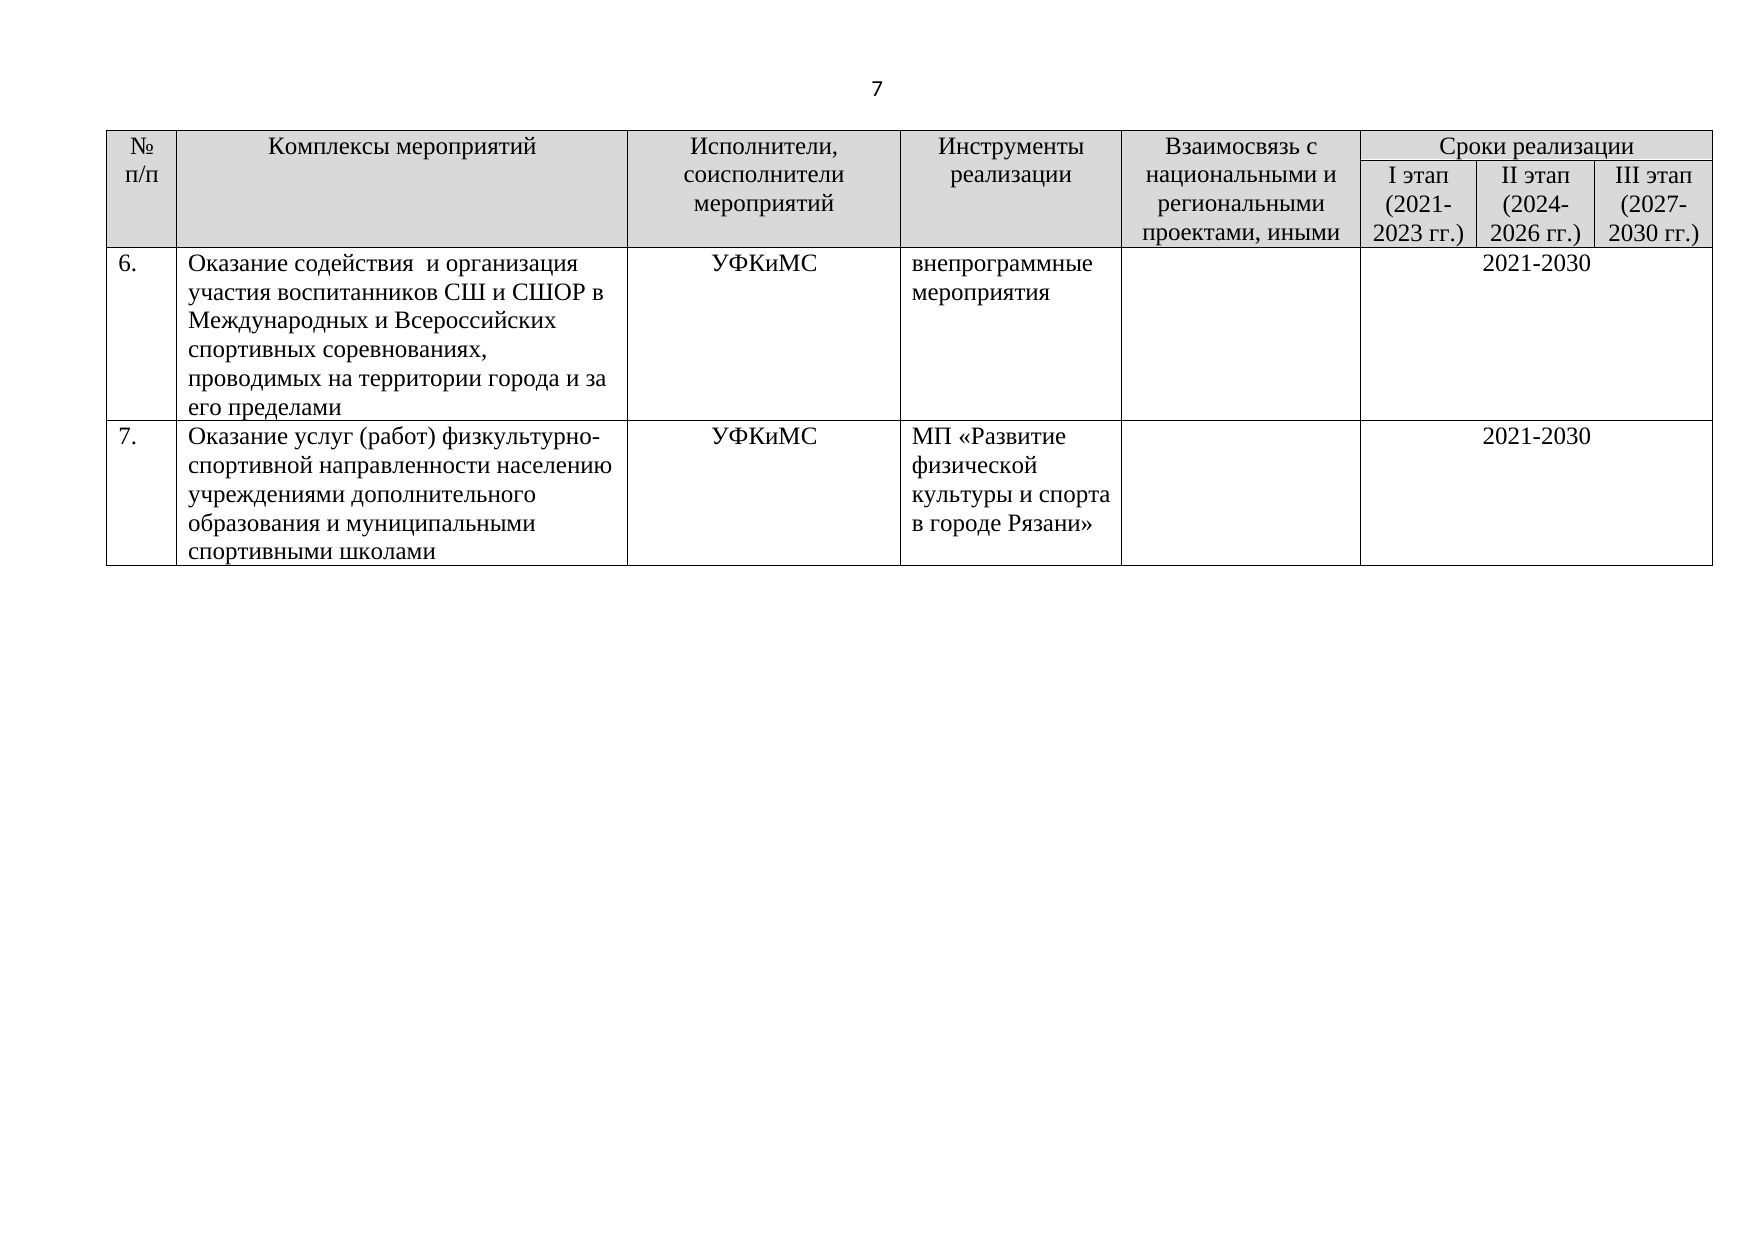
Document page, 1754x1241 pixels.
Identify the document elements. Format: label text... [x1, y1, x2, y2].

table_cell [107, 421, 176, 565]
table_header Взаимосвязь с национальными и региональными проектами, иными документами федерального и регионального уровня [1122, 131, 1360, 247]
table_header Сроки реализации [1361, 131, 1712, 159]
table_cell [1122, 421, 1360, 565]
table_cell III этап (2027-2030 гг.) [1595, 161, 1712, 247]
table_cell Оказание услуг (работ) физкультурно-спортивной направленности населению учреждениями дополнительного образования и муниципальными спортивными школами [177, 421, 627, 565]
table_cell МП «Развитие физической культуры и спорта в городе Рязани» [901, 421, 1121, 565]
table_cell I этап (2021-2023 гг.) [1361, 161, 1476, 247]
table_cell [107, 248, 176, 420]
table_header Комплексы мероприятий [177, 131, 627, 247]
table_cell УФКиМС [628, 421, 900, 565]
table_header Исполнители, соисполнители мероприятий [628, 131, 900, 247]
table_header № п/п [107, 131, 176, 247]
table_cell Оказание содействия и организация участия воспитанников СШ и СШОР в Международных и Всероссийских спортивных соревнованиях, проводимых на территории города и за его пределами [177, 248, 627, 420]
table_cell 2021-2030 [1361, 421, 1712, 565]
table_cell [1122, 248, 1360, 420]
table_cell 2021-2030 [1361, 248, 1712, 420]
table_cell внепрограммные мероприятия [901, 248, 1121, 420]
table_cell УФКиМС [628, 248, 900, 420]
table_header Инструменты реализации [901, 131, 1121, 247]
table_cell II этап (2024-2026 гг.) [1477, 161, 1594, 247]
